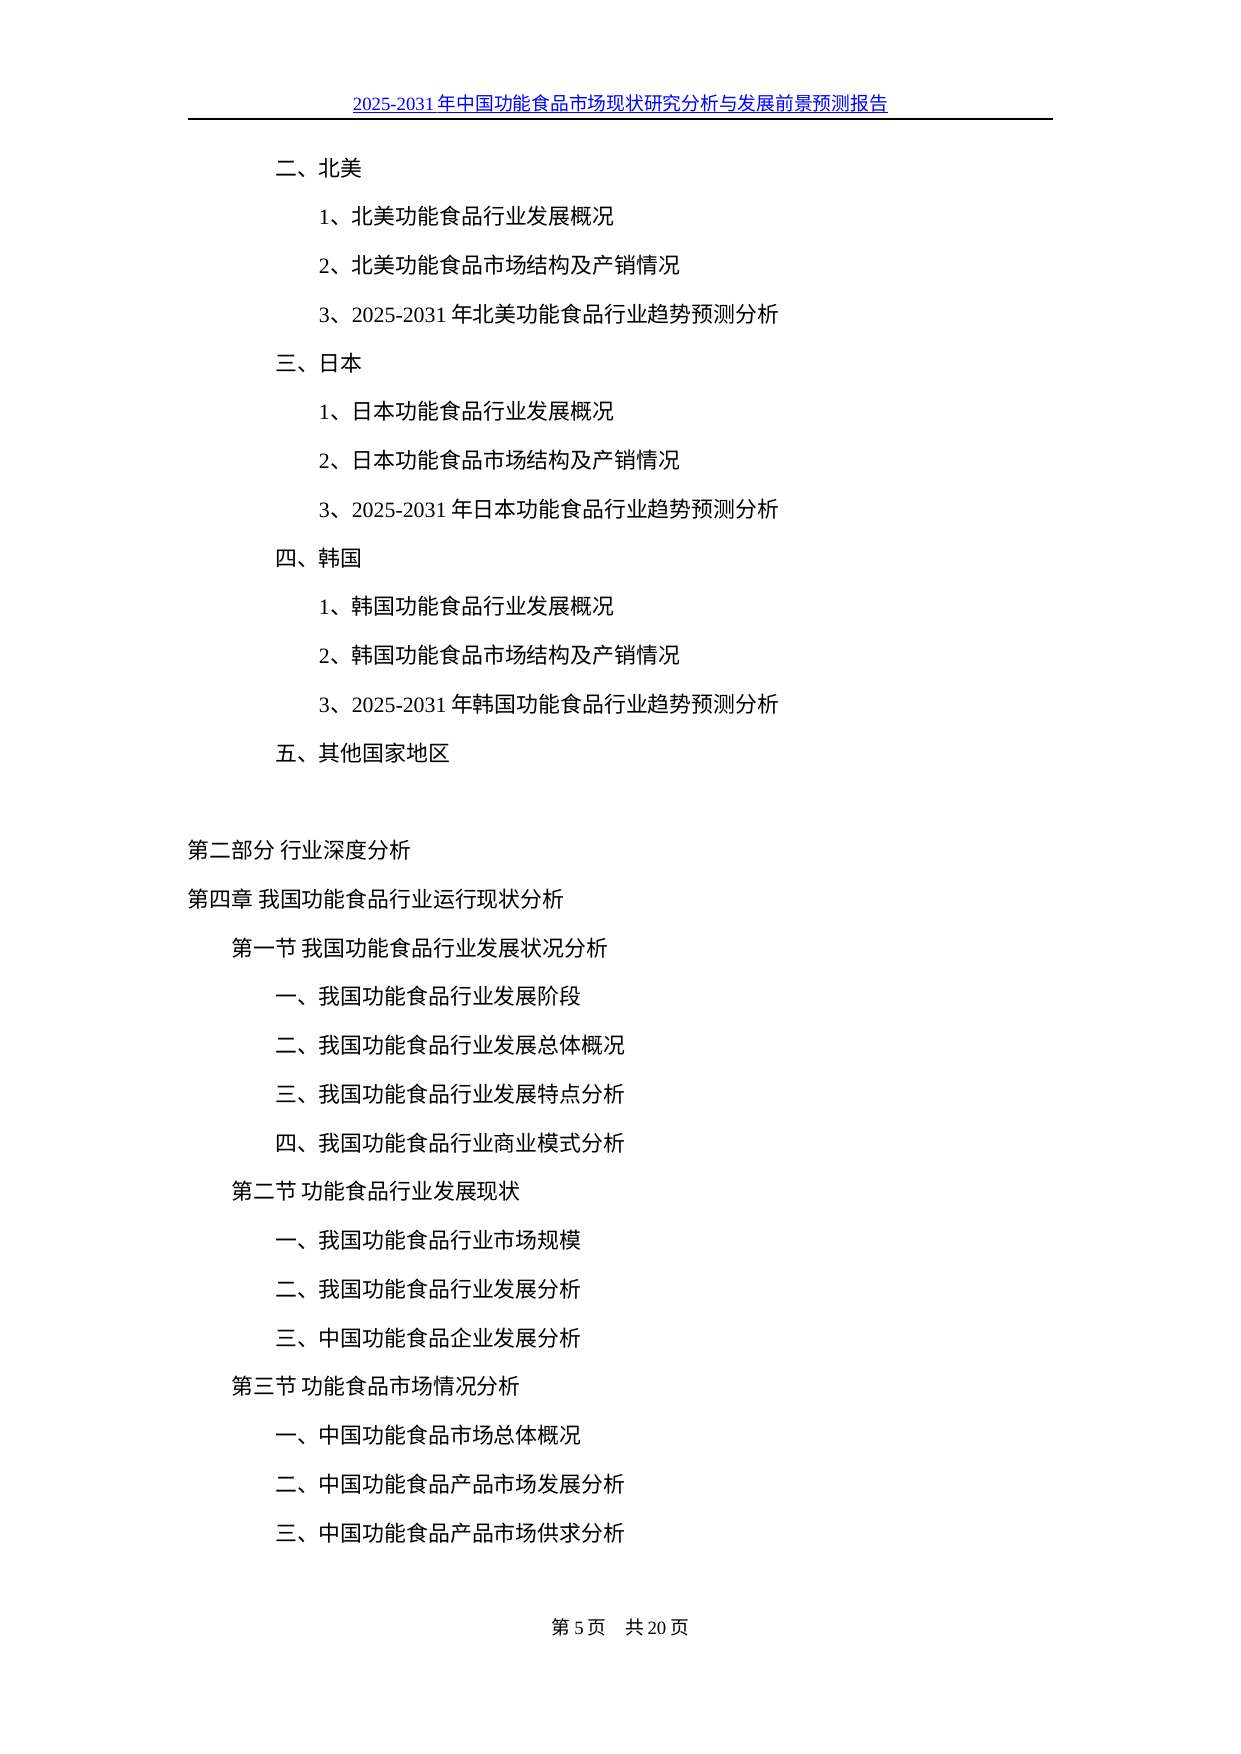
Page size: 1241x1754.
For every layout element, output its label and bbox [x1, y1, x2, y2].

text [187, 150, 1053, 1548]
